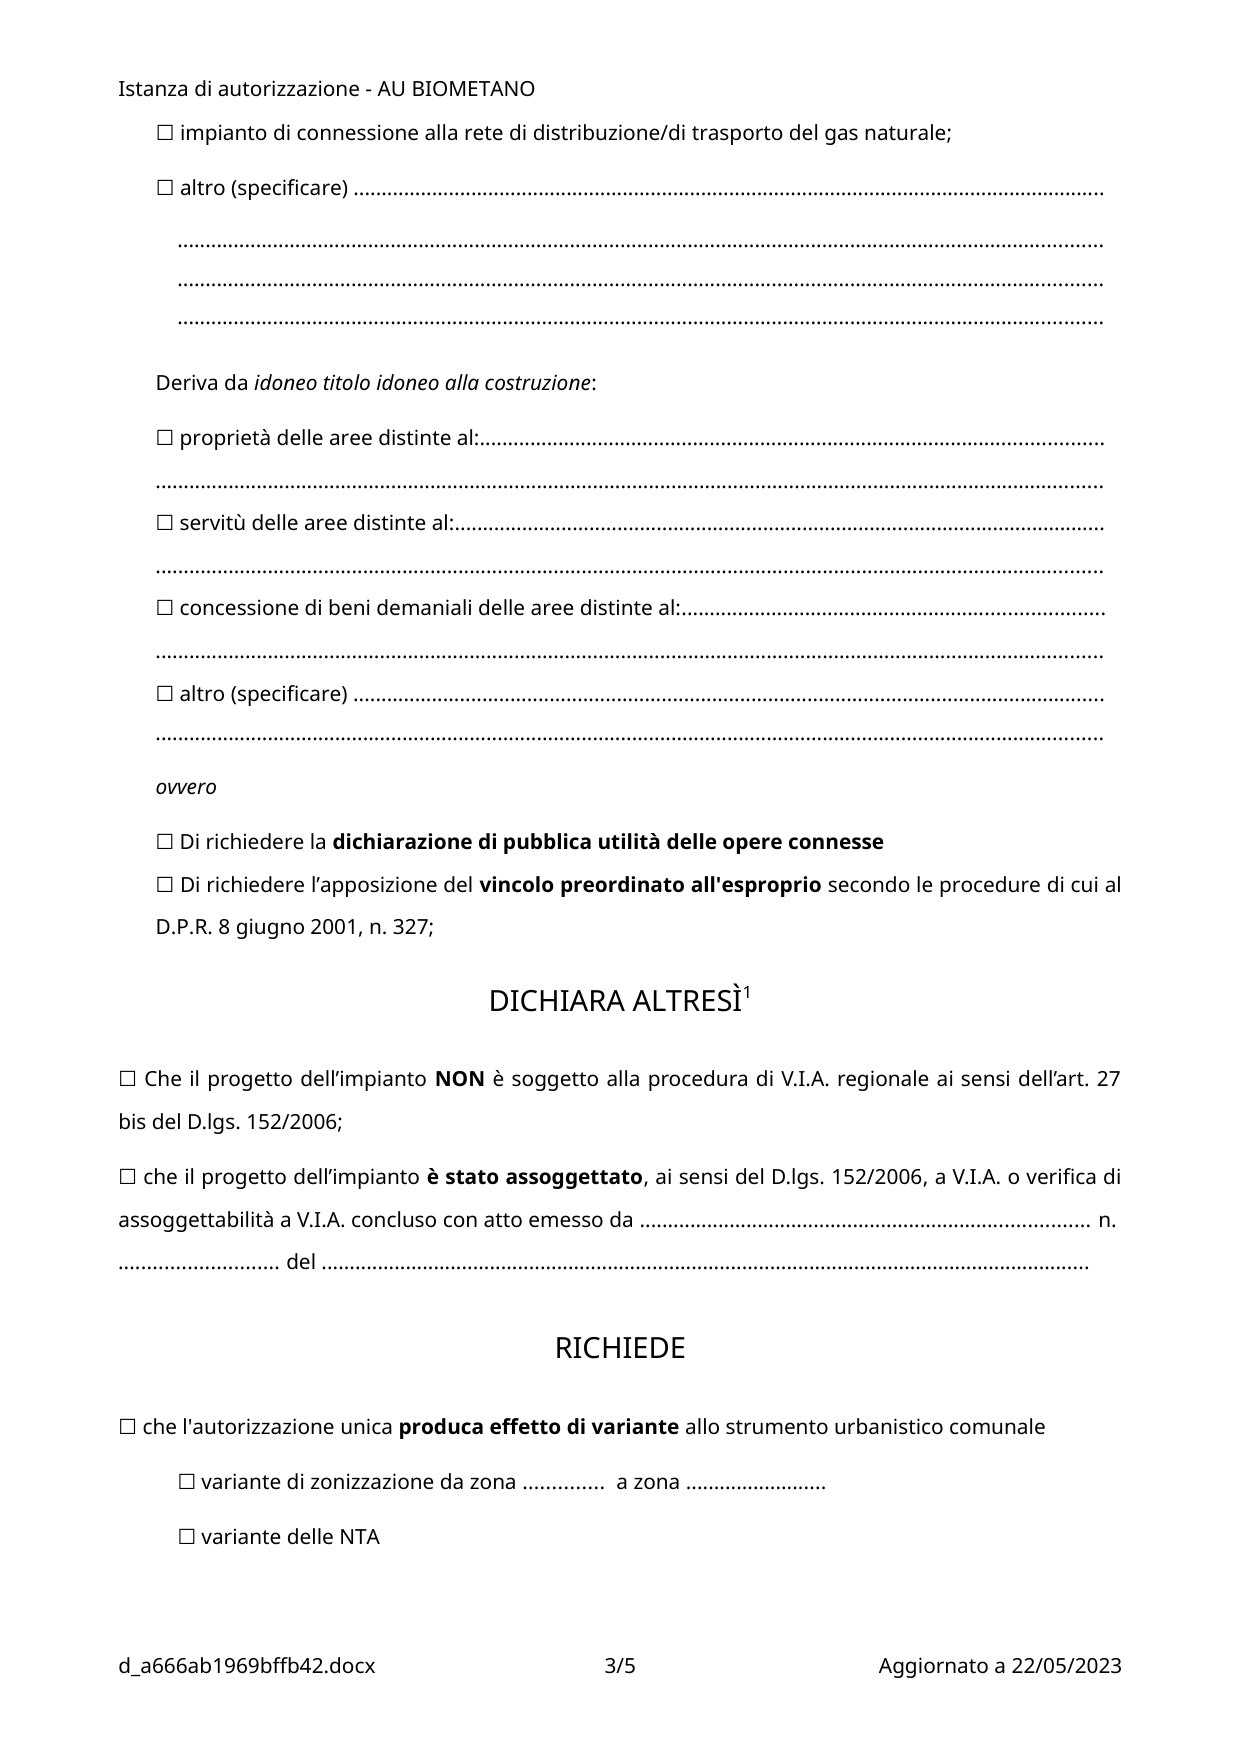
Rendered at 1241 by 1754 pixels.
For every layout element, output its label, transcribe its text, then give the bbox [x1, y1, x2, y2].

list proprietà delle aree distinte al: [155, 423, 1122, 494]
text DICHIARA ALTRESÌ1 [118, 980, 1122, 1020]
text ☐ variante di zonizzazione da zona a zona [177, 1467, 1122, 1496]
text ☐ variante delle NTA [177, 1522, 1122, 1551]
text Che il progetto dell’impianto NON è soggetto alla procedura di V.I.A. regionale ai sensi dell’art. 27 bis del D.lgs. 152/2006; [118, 1064, 1122, 1136]
text Deriva da idoneo titolo idoneo alla costruzione: [155, 368, 1122, 396]
text che il progetto dell’impianto è stato assoggettato, ai sensi del D.lgs. 152/2006, a V.I.A. o verifica di assoggettabilità a V.I.A. concluso con atto emesso da n. del [118, 1162, 1122, 1276]
list concessione di beni demaniali delle aree distinte al: [155, 593, 1122, 664]
text che l'autorizzazione unica produca effetto di variante allo strumento urbanistico comunale [118, 1412, 1122, 1440]
text altro (specificare) [156, 173, 1122, 202]
text ovvero [155, 772, 1122, 801]
text Di richiedere l’apposizione del vincolo preordinato all'esproprio secondo le procedure di cui al D.P.R. 8 giugno 2001, n. 327; [155, 870, 1122, 941]
text RICHIEDE [118, 1327, 1122, 1367]
text impianto di connessione alla rete di distribuzione/di trasporto del gas naturale; [156, 118, 1122, 147]
list altro (specificare) [155, 679, 1122, 707]
list servitù delle aree distinte al: [155, 508, 1122, 579]
text Di richiedere la dichiarazione di pubblica utilità delle opere connesse [155, 827, 1122, 856]
